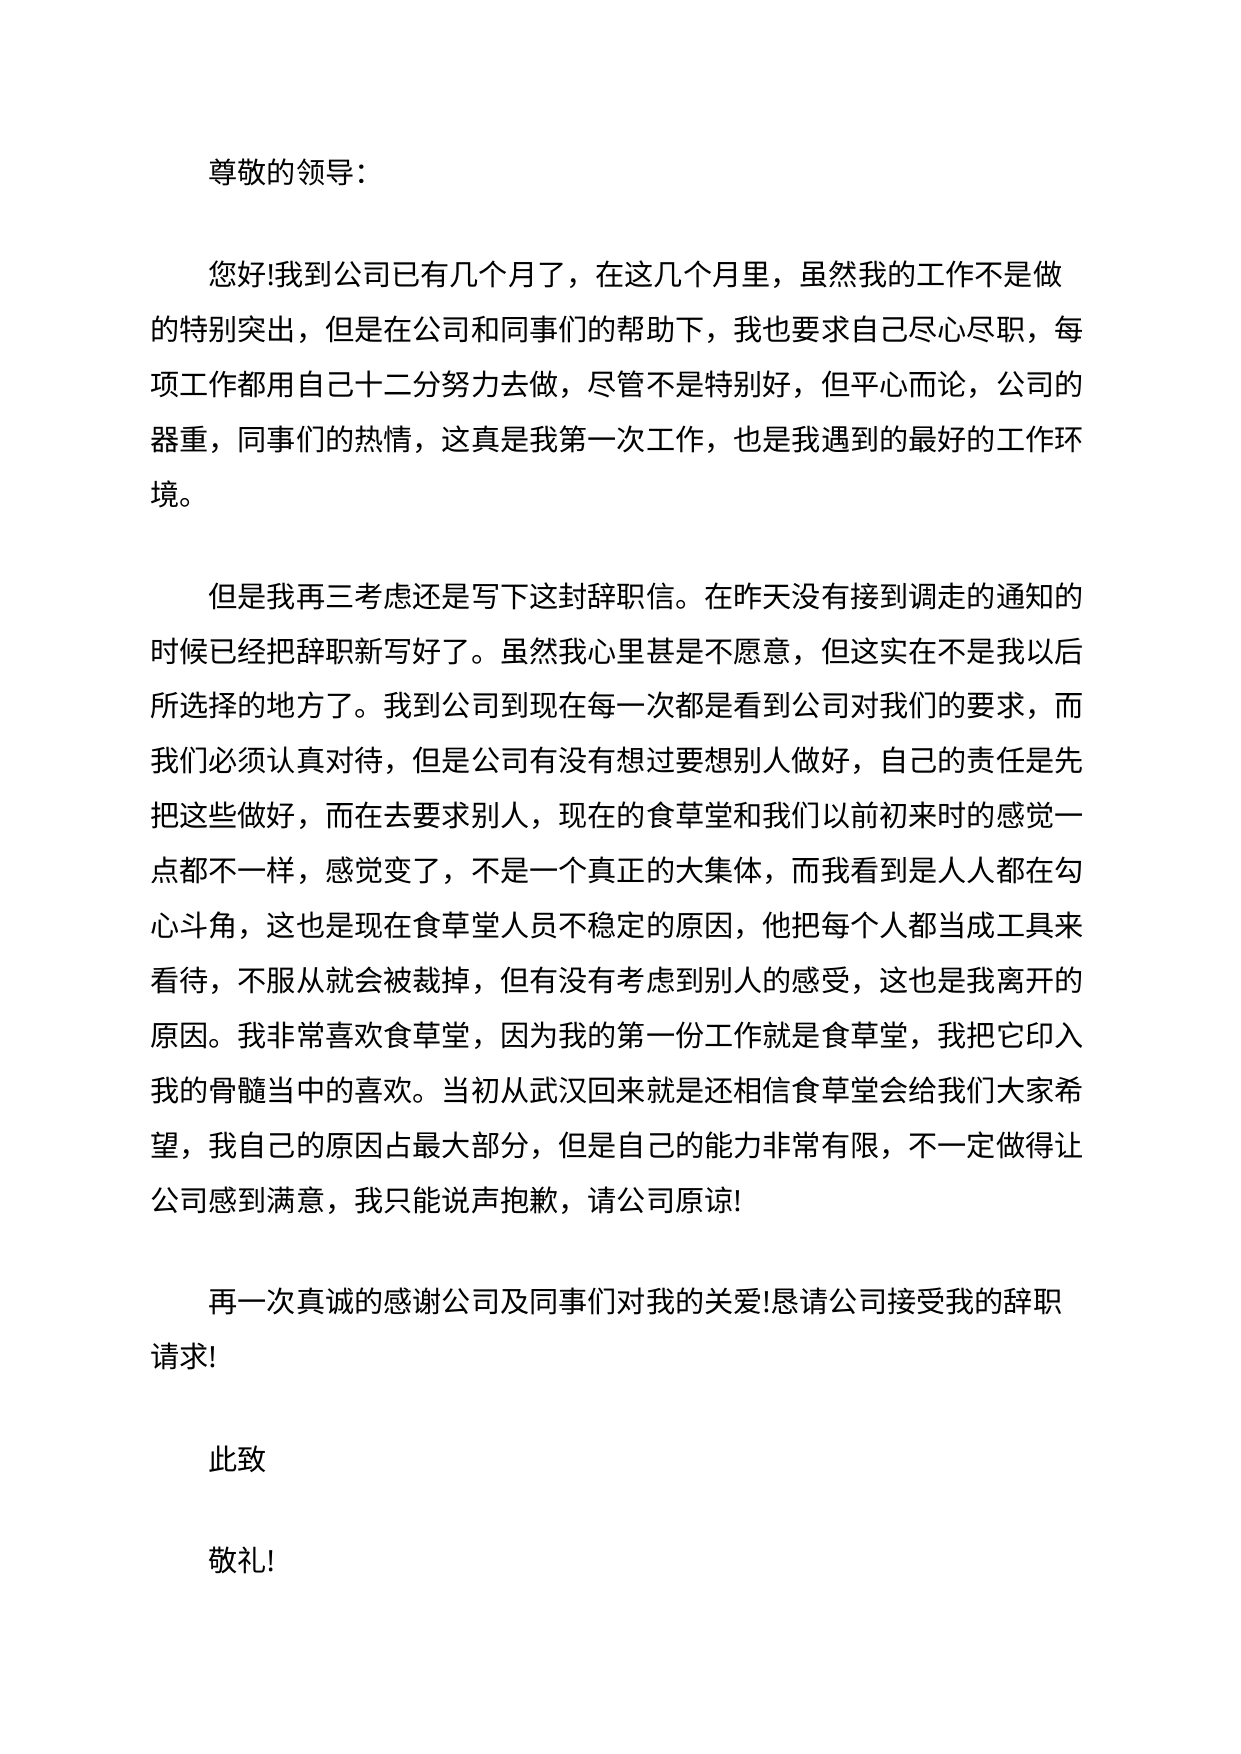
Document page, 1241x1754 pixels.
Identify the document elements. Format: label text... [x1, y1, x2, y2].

text 再一次真诚的感谢公司及同事们对我的关爱!恳请公司接受我的辞职请求! [150, 1279, 1090, 1376]
text 但是我再三考虑还是写下这封辞职信。在昨天没有接到调走的通知的时候已经把辞职新写好了。虽然我心里甚是不愿意，但这实在不是我以后所选择的地方了。我到公司到现在每一次都是看到公司对我们的要求，而我们必须认真对待，但是公司有没有想过要想别人做好，自己的责任是先把这些做好，而在去要求别人，现在的食草堂和我们以前初来时的感觉一点都不一样，感觉变了，不是一个真正的大集体，而我看到是人人都在勾心斗角，这也是现在食草堂人员不稳定的原因，他把每个人都当成工具来看待，不服从就会被裁掉，但有没有考虑到别人的感受，这也是我离开的原因。我非常喜欢食草堂，因为我的第一份工作就是食草堂，我把它印入我的骨髓当中的喜欢。当初从武汉回来就是还相信食草堂会给我们大家希望，我自己的原因占最大部分，但是自己的能力非常有限，不一定做得让公司感到满意，我只能说声抱歉，请公司原谅! [150, 573, 1090, 1219]
text 您好!我到公司已有几个月了，在这几个月里，虽然我的工作不是做的特别突出，但是在公司和同事们的帮助下，我也要求自己尽心尽职，每项工作都用自己十二分努力去做，尽管不是特别好，但平心而论，公司的器重，同事们的热情，这真是我第一次工作，也是我遇到的最好的工作环境。 [150, 252, 1090, 514]
text 此致 [150, 1436, 1090, 1478]
text 尊敬的领导： [150, 150, 1090, 192]
text 敬礼! [150, 1538, 1090, 1580]
